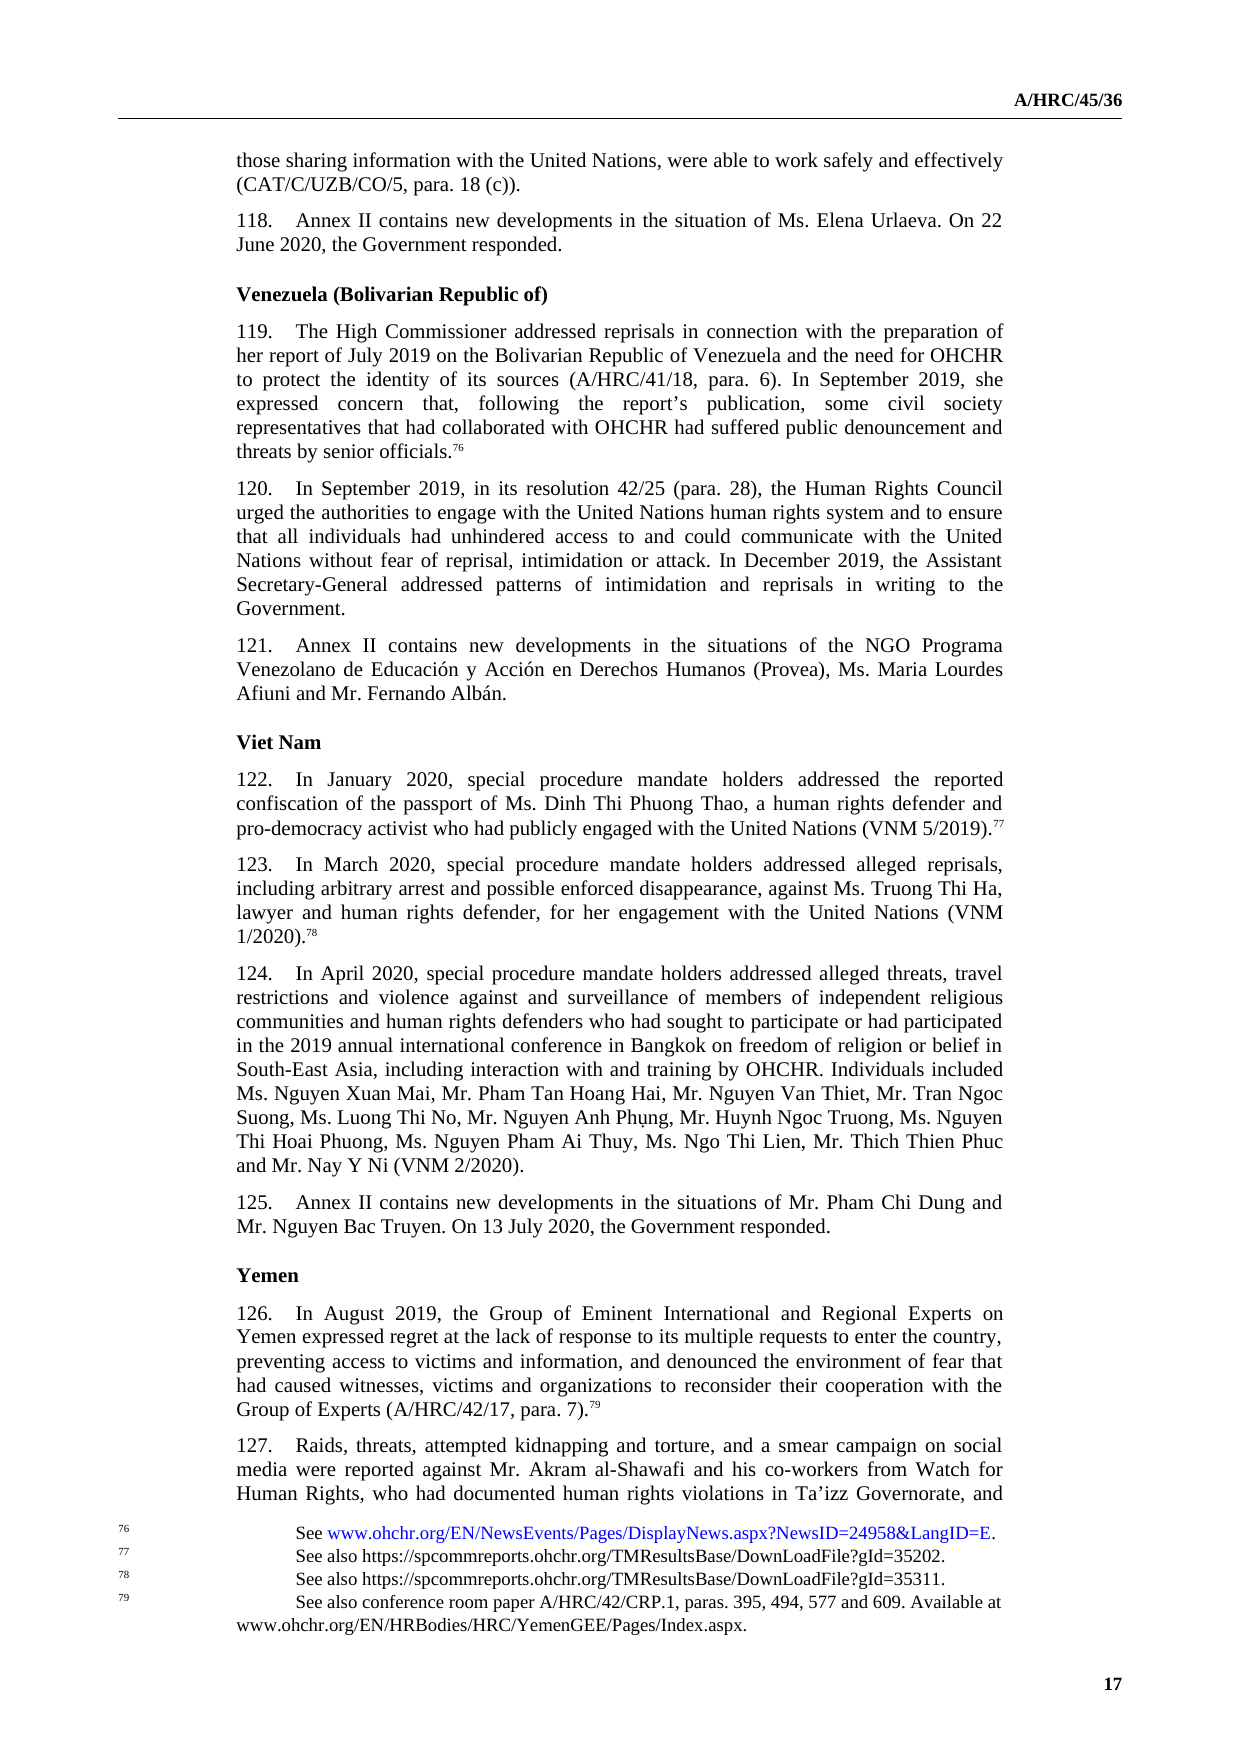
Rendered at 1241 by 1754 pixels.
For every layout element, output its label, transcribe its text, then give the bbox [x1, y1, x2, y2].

text 122. In January 2020, special procedure mandate holders addressed the reported confiscation of the passport of Ms. Dinh Thi Phuong Thao, a human rights defender and pro-democracy activist who had publicly engaged with the United Nations (VNM 5/2019). [236, 767, 1004, 839]
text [236, 1433, 1004, 1505]
text 124. In April 2020, special procedure mandate holders addressed alleged threats, travel restrictions and violence against and surveillance of members of independent religious communities and human rights defenders who had sought to participate or had participated in the 2019 annual international conference in Bangkok on freedom of religion or belief in South-East Asia, including interaction with and training by OHCHR. Individuals included Ms. Nguyen Xuan Mai, Mr. Pham Tan Hoang Hai, Mr. Nguyen Van Thiet, Mr. Tran Ngoc Suong, Ms. Luong Thi No, Mr. Nguyen Anh Phụng, Mr. Huynh Ngoc Truong, Ms. Nguyen Thi Hoai Phuong, Ms. Nguyen Pham Ai Thuy, Ms. Ngo Thi Lien, Mr. Thich Thien Phuc and Mr. Nay Y Ni (VNM 2/2020). [236, 961, 1004, 1177]
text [236, 148, 1004, 196]
text 120. In September 2019, in its resolution 42/25 (para. 28), the Human Rights Council urged the authorities to engage with the United Nations human rights system and to ensure that all individuals had unhindered access to and could communicate with the United Nations without fear of reprisal, intimidation or attack. In December 2019, the Assistant Secretary-General addressed patterns of intimidation and reprisals in writing to the Government. [236, 476, 1004, 620]
text 119. The High Commissioner addressed reprisals in connection with the preparation of her report of July 2019 on the Bolivarian Republic of Venezuela and the need for OHCHR to protect the identity of its sources (A/HRC/41/18, para. 6). In September 2019, she expressed concern that, following the report’s publication, some civil society representatives that had collaborated with OHCHR had suffered public denouncement and threats by senior officials. [236, 319, 1004, 463]
text 123. In March 2020, special procedure mandate holders addressed alleged reprisals, including arbitrary arrest and possible enforced disappearance, against Ms. Truong Thi Ha, lawyer and human rights defender, for her engagement with the United Nations (VNM 1/2020). [236, 852, 1004, 948]
text 118. Annex II contains new developments in the situation of Ms. Elena Urlaeva. On 22 June 2020, the Government responded. [236, 208, 1004, 256]
text 126. In August 2019, the Group of Eminent International and Regional Experts on Yemen expressed regret at the lack of response to its multiple requests to enter the country, preventing access to victims and information, and denounced the environment of fear that had caused witnesses, victims and organizations to reconsider their cooperation with the Group of Experts (A/HRC/42/17, para. 7). [236, 1300, 1004, 1421]
text 121. Annex II contains new developments in the situations of the NGO Programa Venezolano de Educación y Acción en Derechos Humanos (Provea), Ms. Maria Lourdes Afiuni and Mr. Fernando Albán. [236, 633, 1004, 705]
text Viet Nam [118, 730, 1004, 755]
text 125. Annex II contains new developments in the situations of Mr. Pham Chi Dung and Mr. Nguyen Bac Truyen. On 13 July 2020, the Government responded. [236, 1190, 1004, 1238]
text Yemen [118, 1263, 1004, 1288]
text Venezuela (Bolivarian Republic of) [118, 281, 1004, 306]
